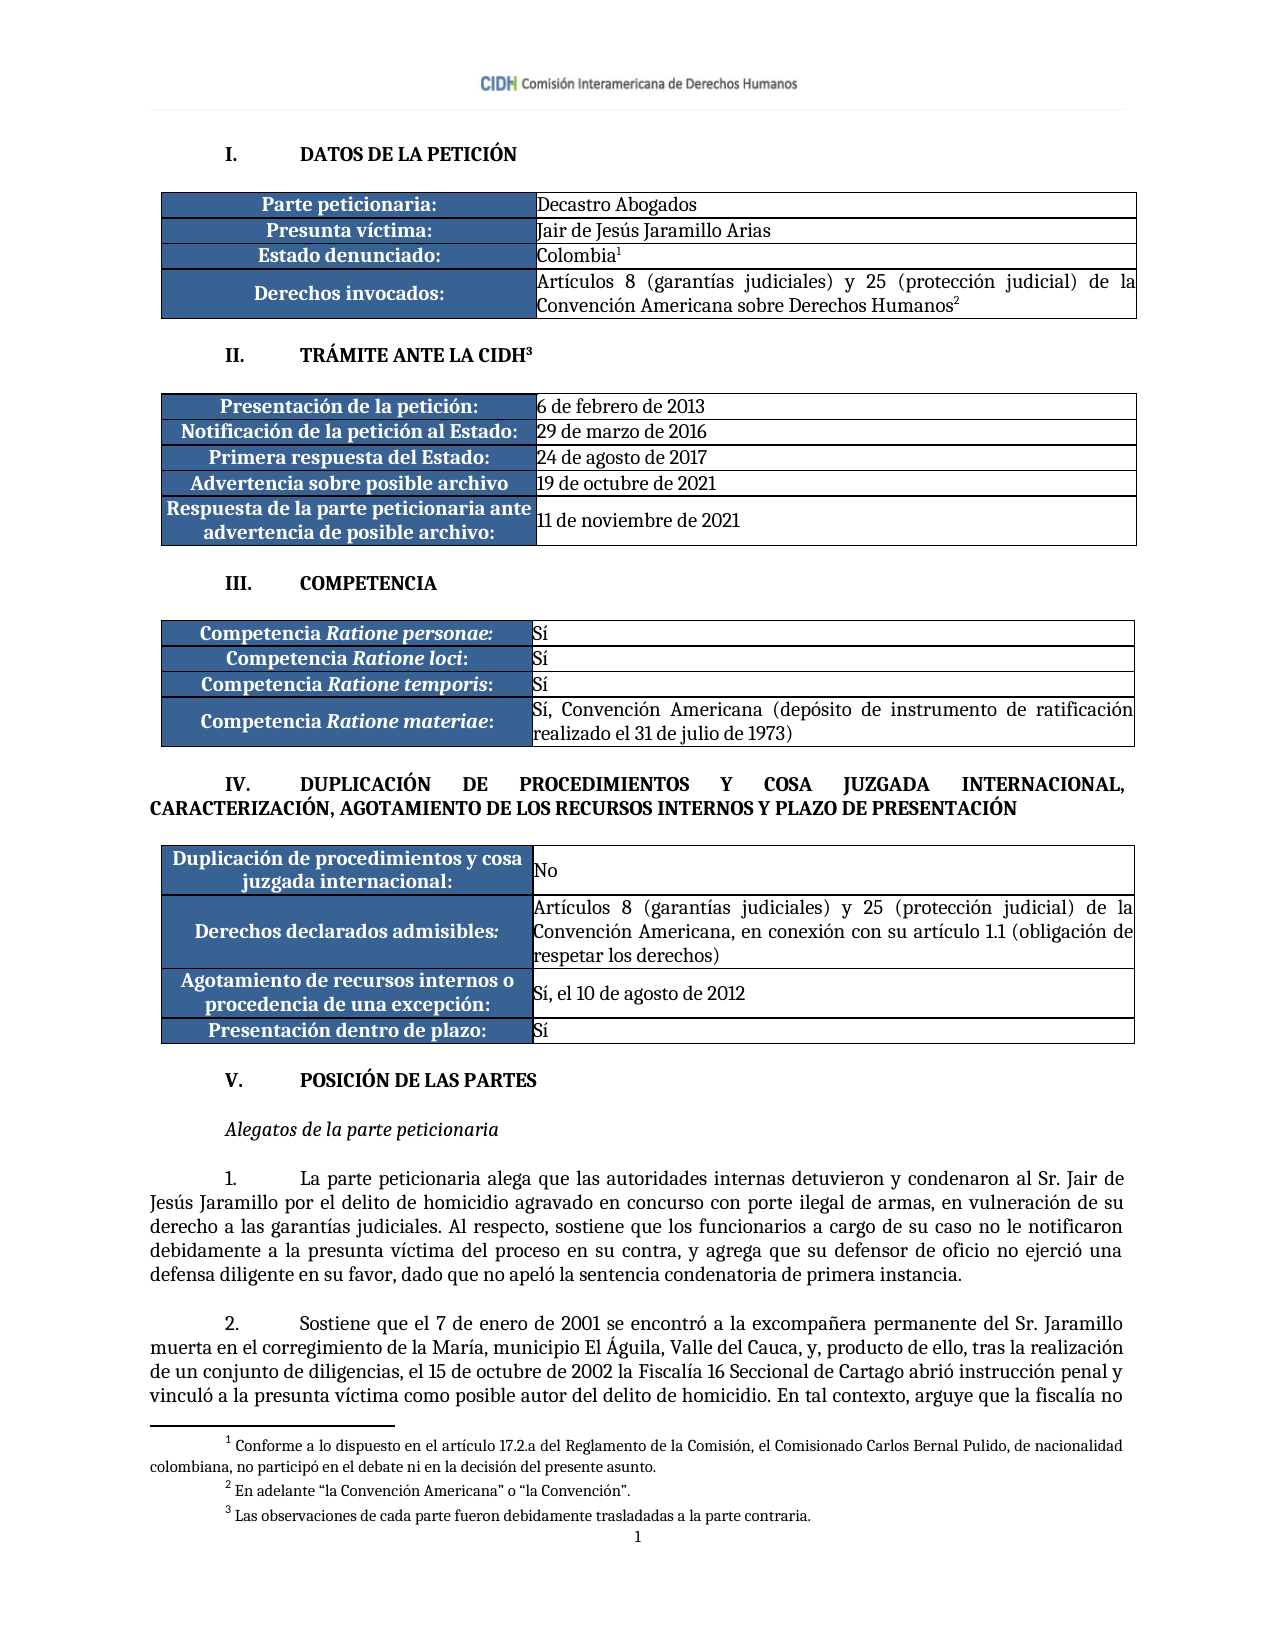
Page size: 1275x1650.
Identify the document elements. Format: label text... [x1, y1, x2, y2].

table_cell Presentación dentro de plazo: [162, 1019, 532, 1043]
table_cell Artículos 8 (garantías judiciales) y 25 (protección judicial) de la Convención Americana sobre Derechos Humanos [537, 270, 1136, 318]
table_cell Competencia Ratione materiae: [162, 698, 532, 746]
table_cell Competencia Ratione loci: [162, 647, 532, 671]
picture [475, 75, 800, 93]
table_cell Derechos invocados: [162, 270, 536, 318]
text III. COMPETENCIA [150, 571, 1125, 595]
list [150, 1312, 1125, 1408]
table_header Competencia Ratione personae: [162, 621, 532, 645]
table_cell Primera respuesta del Estado: [162, 446, 536, 470]
list La parte peticionaria alega que las autoridades internas detuvieron y condenaron al Sr. Jair de Jesús Jaramillo por el delito de homicidio agravado en concurso con porte ilegal de armas, en vulneración de su derecho a las garantías judiciales. Al respecto, sostiene que los funcionarios a cargo de su caso no le notificaron debidamente a la presunta víctima del proceso en su contra, y agrega que su defensor de oficio no ejerció una defensa diligente en su favor, dado que no apeló la sentencia condenatoria de primera instancia. [150, 1167, 1125, 1287]
table_cell Sí [533, 672, 1134, 696]
table_cell Agotamiento de recursos internos o procedencia de una excepción: [162, 969, 532, 1017]
text V. POSICIÓN DE LAS PARTES [150, 1069, 1125, 1093]
table_header Parte peticionaria: [162, 193, 536, 217]
table_cell 11 de noviembre de 2021 [537, 497, 1136, 545]
table_cell Sí [534, 1019, 1134, 1043]
table_cell Artículos 8 (garantías judiciales) y 25 (protección judicial) de la Convención Americana, en conexión con su artículo 1.1 (obligación de respetar los derechos) [534, 896, 1134, 968]
table_cell Sí, Convención Americana (depósito de instrumento de ratificación realizado el 31 de julio de 1973) [533, 698, 1134, 746]
table_cell : [162, 219, 536, 243]
text II. TRÁMITE ANTE LA CIDH [150, 344, 1125, 368]
table_cell 29 de marzo de 2016 [537, 420, 1136, 444]
text Alegatos de la parte peticionaria [150, 1118, 1125, 1142]
table_header Presentación de la petición: [162, 395, 536, 419]
text I. DATOS DE LA PETICIÓN [150, 143, 1125, 167]
table_cell 24 de agosto de 2017 [537, 446, 1136, 470]
table_cell Estado denunciado: [162, 244, 536, 268]
table_cell Sí, el 10 de agosto de 2012 [534, 969, 1134, 1017]
table_cell Advertencia sobre posible archivo [162, 471, 536, 495]
table_cell Notificación de la petición al Estado: [162, 420, 536, 444]
text IV. DUPLICACIÓN DE PROCEDIMIENTOS Y COSA JUZGADA INTERNACIONAL, CARACTERIZACIÓN, AGOTAMIENTO DE LOS RECURSOS INTERNOS Y PLAZO DE PRESENTACIÓN [150, 772, 1125, 820]
table_cell Derechos declarados admisibles: [162, 896, 532, 968]
table_header No [534, 846, 1134, 894]
table_cell Respuesta de la parte peticionaria ante advertencia de posible archivo: [162, 497, 536, 545]
table_cell Competencia Ratione temporis: [162, 672, 532, 696]
table_header 6 de febrero de 2013 [537, 394, 1136, 419]
table_header Sí [533, 621, 1134, 645]
table_cell Sí [533, 647, 1134, 671]
table_cell 19 de octubre de 2021 [537, 471, 1136, 495]
table_header Duplicación de procedimientos y cosa juzgada internacional: [162, 846, 532, 894]
table_cell Colombia [537, 244, 1136, 268]
table_cell Jair de Jesús Jaramillo Arias [537, 219, 1136, 243]
table_header Decastro Abogados [537, 193, 1136, 217]
